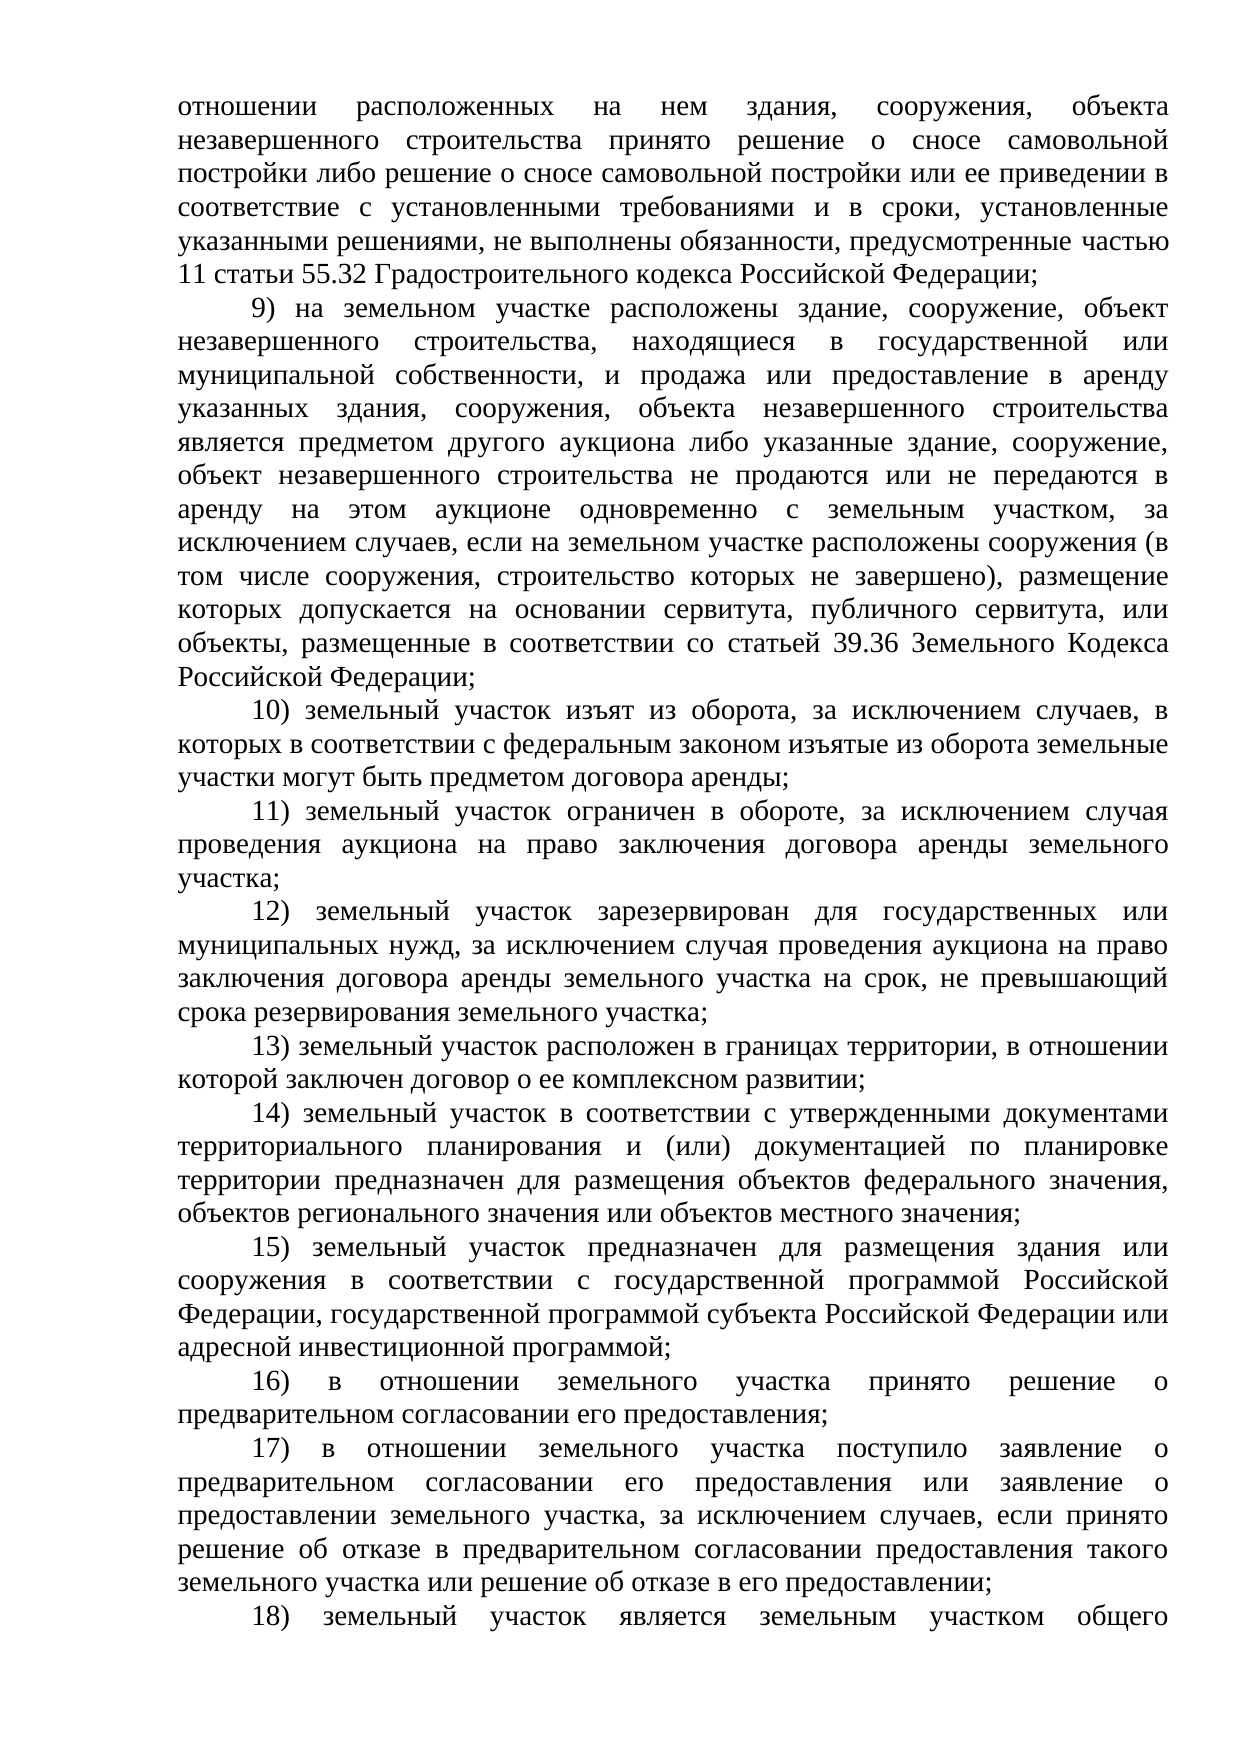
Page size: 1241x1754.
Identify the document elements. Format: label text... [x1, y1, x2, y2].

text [177, 1598, 1169, 1631]
text 12) земельный участок зарезервирован для государственных или муниципальных нужд, за исключением случая проведения аукциона на право заключения договора аренды земельного участка на срок, не превышающий срока резервирования земельного участка; [177, 893, 1169, 1028]
text 11) земельный участок ограничен в обороте, за исключением случая проведения аукциона на право заключения договора аренды земельного участка; [177, 793, 1169, 893]
text 14) земельный участок в соответствии с утвержденными документами территориального планирования и (или) документацией по планировке территории предназначен для размещения объектов федерального значения, объектов регионального значения или объектов местного значения; [177, 1095, 1169, 1229]
text 13) земельный участок расположен в границах территории, в отношении которой заключен договор о ее комплексном развитии; [177, 1028, 1169, 1095]
text 10) земельный участок изъят из оборота, за исключением случаев, в которых в соответствии с федеральным законом изъятые из оборота земельные участки могут быть предметом договора аренды; [177, 692, 1169, 793]
text 16) в отношении земельного участка принято решение о предварительном согласовании его предоставления; [177, 1363, 1169, 1430]
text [177, 88, 1169, 290]
text 15) земельный участок предназначен для размещения здания или сооружения в соответствии с государственной программой Российской Федерации, государственной программой субъекта Российской Федерации или адресной инвестиционной программой; [177, 1229, 1169, 1363]
text 9) на земельном участке расположены здание, сооружение, объект незавершенного строительства, находящиеся в государственной или муниципальной собственности, и продажа или предоставление в аренду указанных здания, сооружения, объекта незавершенного строительства является предметом другого аукциона либо указанные здание, сооружение, объект незавершенного строительства не продаются или не передаются в аренду на этом аукционе одновременно с земельным участком, за исключением случаев, если на земельном участке расположены сооружения (в том числе сооружения, строительство которых не завершено), размещение которых допускается на основании сервитута, публичного сервитута, или объекты, размещенные в соответствии со статьей 39.36 Земельного Кодекса Российской Федерации; [177, 290, 1169, 692]
text 17) в отношении земельного участка поступило заявление о предварительном согласовании его предоставления или заявление о предоставлении земельного участка, за исключением случаев, если принято решение об отказе в предварительном согласовании предоставления такого земельного участка или решение об отказе в его предоставлении; [177, 1430, 1169, 1598]
